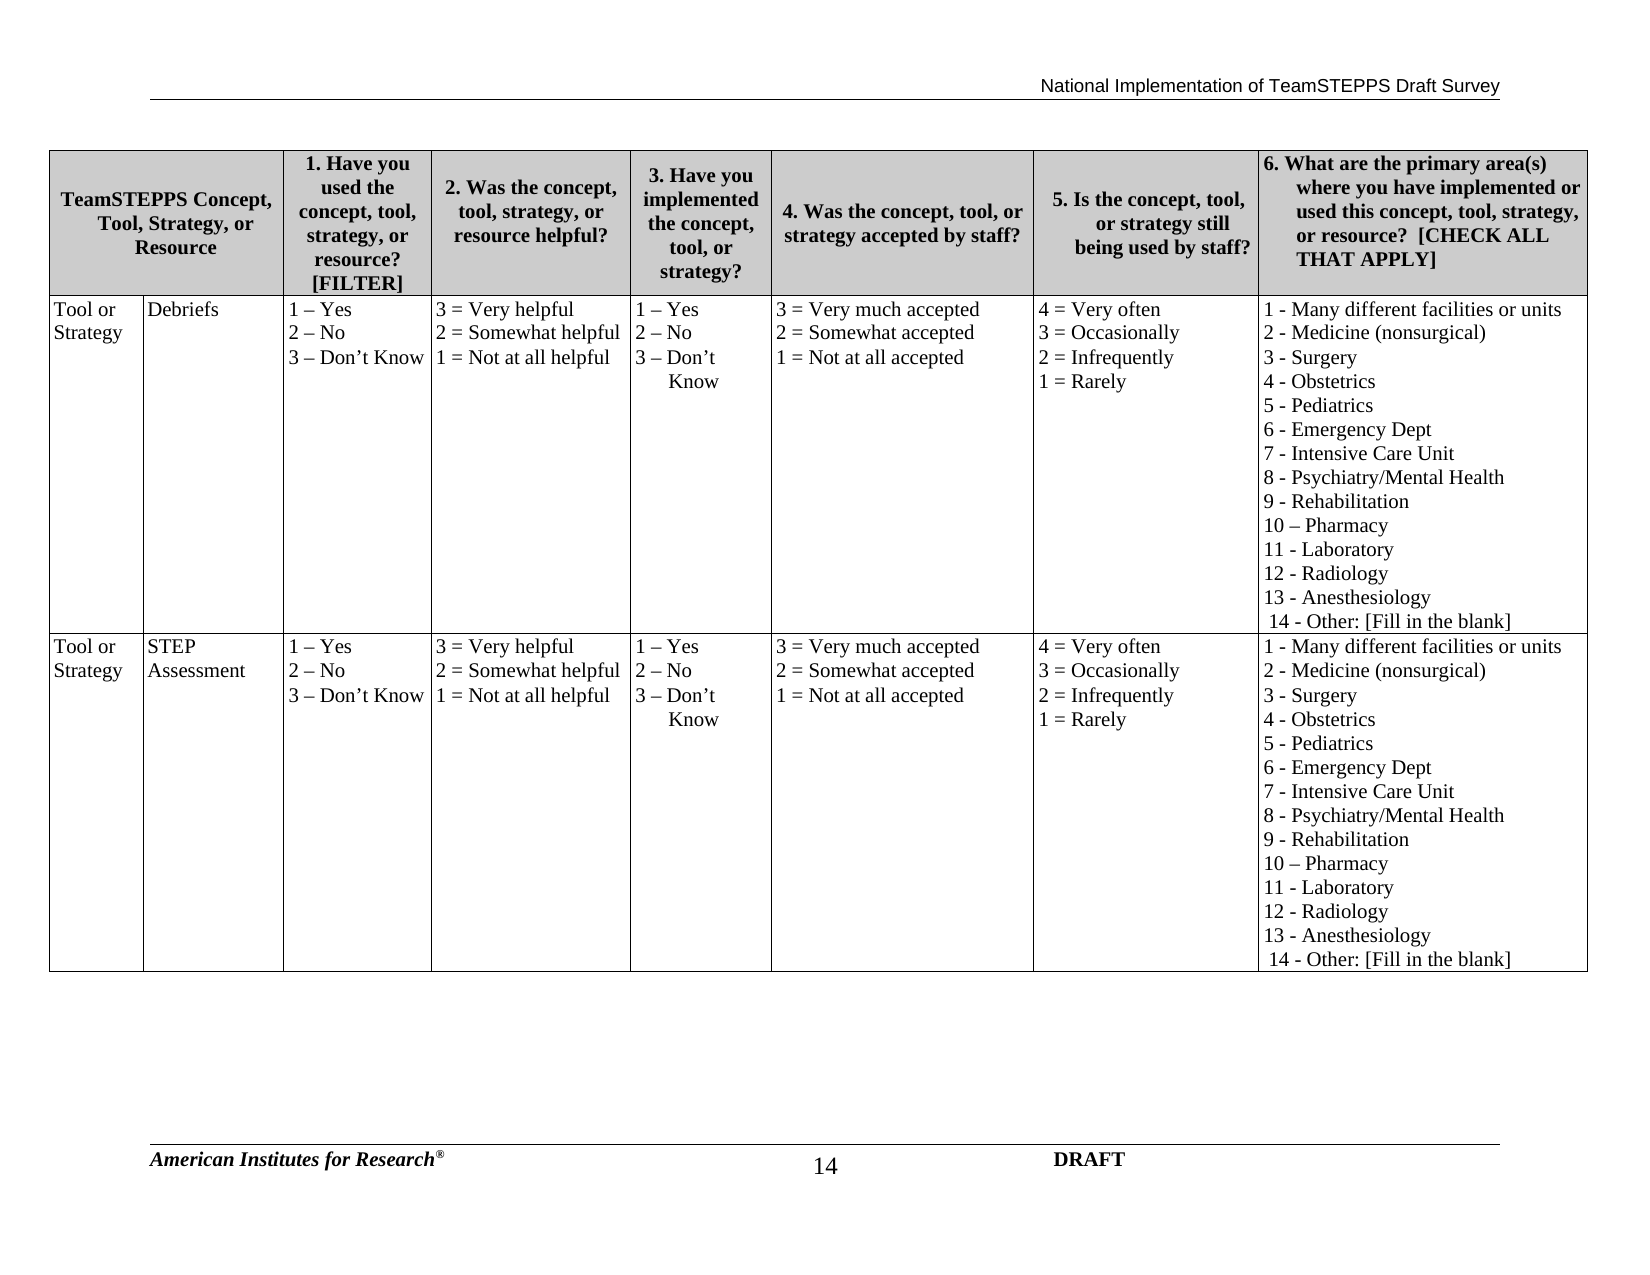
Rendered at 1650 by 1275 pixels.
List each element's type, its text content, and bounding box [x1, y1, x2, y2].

table_cell 1 – Yes 2 – No 3 – Don’t Know [284, 296, 431, 633]
table_cell 3 = Very helpful 2 = Somewhat helpful 1 = Not at all helpful [432, 296, 630, 633]
table_header 3. Have you implemented the concept, tool, or strategy? [631, 151, 771, 295]
table_header TeamSTEPPS Concept, Tool, Strategy, or Resource [50, 151, 283, 295]
table_header 1. Have you used the concept, tool, strategy, or resource? [FILTER] [284, 151, 431, 295]
table_cell 4 = Very often 3 = Occasionally 2 = Infrequently 1 = Rarely [1034, 296, 1258, 633]
table_header 6. What are the primary area(s) where you have implemented or used this concept, tool, strategy, or resource? [CHECK ALL THAT APPLY] [1259, 151, 1587, 295]
table_cell 3 = Very much accepted 2 = Somewhat accepted 1 = Not at all accepted [772, 634, 1033, 971]
table_header 4. Was the concept, tool, or strategy accepted by staff? [772, 151, 1033, 295]
table_cell 1 – Yes 2 – No 3 – Don’t Know [631, 296, 771, 633]
table_cell 1 – Yes 2 – No 3 – Don’t Know [631, 634, 771, 971]
table_header 2. Was the concept, tool, strategy, or resource helpful? [432, 151, 630, 295]
table_cell Tool or Strategy [50, 296, 143, 633]
table_cell 3 = Very much accepted 2 = Somewhat accepted 1 = Not at all accepted [772, 296, 1033, 633]
table_cell 1 – Yes 2 – No 3 – Don’t Know [284, 634, 431, 971]
table_header 5. Is the concept, tool, or strategy still being used by staff? [1034, 151, 1258, 295]
table_cell STEP Assessment [144, 634, 283, 971]
table_cell Tool or Strategy [50, 634, 143, 971]
table_cell Debriefs [144, 296, 283, 633]
table_cell 4 = Very often 3 = Occasionally 2 = Infrequently 1 = Rarely [1034, 634, 1258, 971]
table_cell 3 = Very helpful 2 = Somewhat helpful 1 = Not at all helpful [432, 634, 630, 971]
